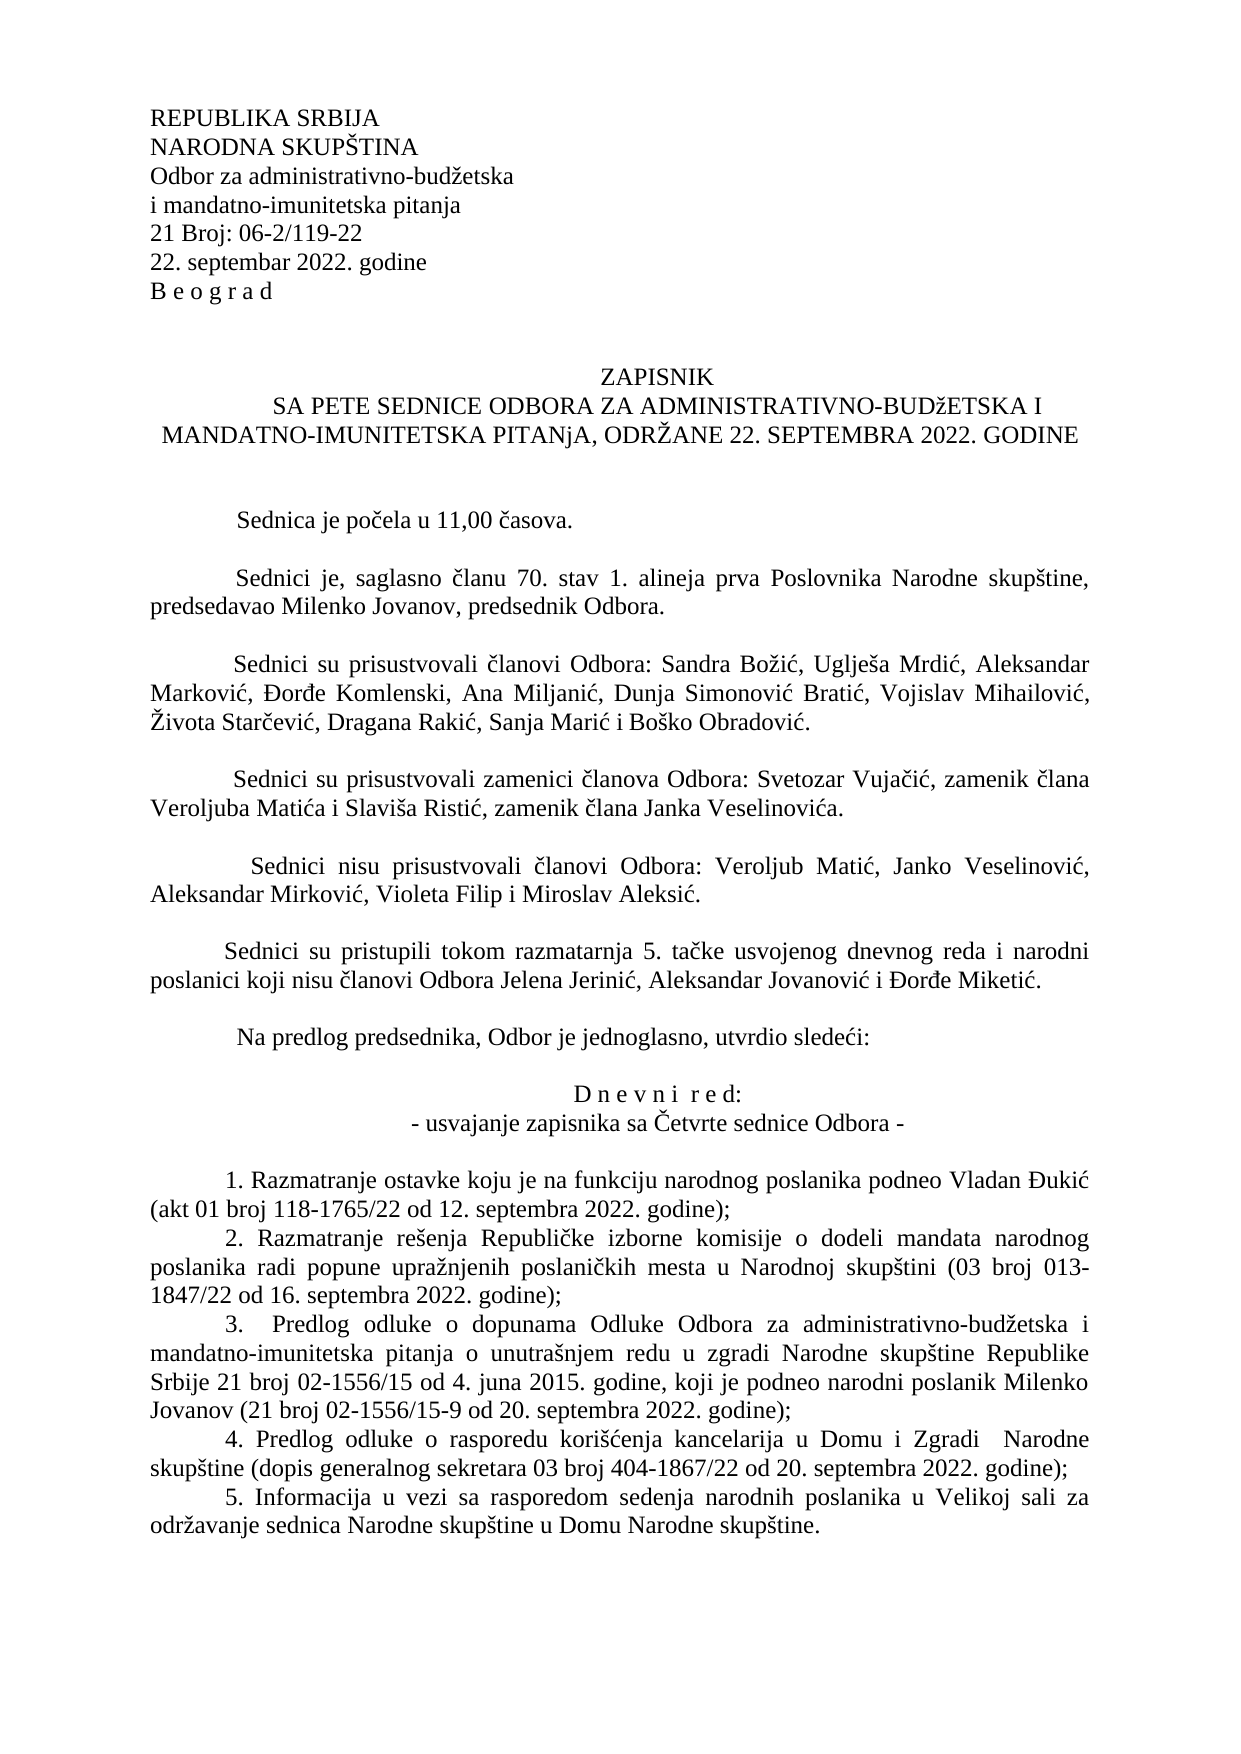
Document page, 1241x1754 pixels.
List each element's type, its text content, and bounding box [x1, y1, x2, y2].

text 2. Razmatranje rešenja Republičke izborne komisije o dodeli mandata narodnog poslanika radi popune upražnjenih poslaničkih mesta u Narodnoj skupštini (03 broj 013-1847/22 od 16. septembra 2022. godine); [150, 1223, 1090, 1309]
text Sednici su prisustvovali zamenici članova Odbora: Svetozar Vujačić, zamenik člana Veroljuba Matića i Slaviša Ristić, zamenik člana Janka Veselinovića. [150, 764, 1090, 822]
text Odbor za administrativno-budžetska [150, 161, 1090, 190]
text Sednici je, saglasno članu 70. stav 1. alineja prva Poslovnika Narodne skupštine, predsedavao Milenko Jovanov, predsednik Odbora. [150, 563, 1090, 620]
text D n e v n i r e d: [150, 1079, 1090, 1108]
text 5. Informacija u vezi sa rasporedom sedenja narodnih poslanika u Velikoj sali za održavanje sednica Narodne skupštine u Domu Narodne skupštine. [150, 1482, 1090, 1539]
text B e o g r a d [150, 276, 1090, 305]
text ZAPISNIK [150, 362, 1090, 391]
text NARODNA SKUPŠTINA [150, 132, 1090, 161]
text 22. septembar 2022. godine [150, 247, 1090, 276]
text Sednica je počela u 11,00 časova. [150, 505, 1090, 534]
text REPUBLIKA SRBIJA [150, 103, 1090, 132]
text 4. Predlog odluke o rasporedu korišćenja kancelarija u Domu i Zgradi Narodne skupštine (dopis generalnog sekretara 03 broj 404-1867/22 od 20. septembra 2022. godine); [150, 1424, 1090, 1482]
text 3. Predlog odluke o dopunama Odluke Odbora za administrativno-budžetska i mandatno-imunitetska pitanja o unutrašnjem redu u zgradi Narodne skupštine Republike Srbije 21 broj 02-1556/15 od 4. juna 2015. godine, koji je podneo narodni poslanik Milenko Jovanov (21 broj 02-1556/15-9 od 20. septembra 2022. godine); [150, 1309, 1090, 1424]
text - usvajanje zapisnika sa Četvrte sednice Odbora - [150, 1108, 1090, 1137]
text Sednici nisu prisustvovali članovi Odbora: Veroljub Matić, Janko Veselinović, Aleksandar Mirković, Violeta Filip i Miroslav Aleksić. [150, 851, 1090, 908]
text SA PETE SEDNICE ODBORA ZA ADMINISTRATIVNO-BUDžETSKA I MANDATNO-IMUNITETSKA PITANjA, ODRŽANE 22. SEPTEMBRA 2022. GODINE [150, 391, 1090, 448]
text Sednici su prisustvovali članovi Odbora: Sandra Božić, Uglješa Mrdić, Aleksandar Marković, Đorđe Komlenski, Ana Miljanić, Dunja Simonović Bratić, Vojislav Mihailović, Života Starčević, Dragana Rakić, Sanja Marić i Boško Obradović. [150, 649, 1090, 736]
text 1. Razmatranje ostavke koju je na funkciju narodnog poslanika podneo Vladan Đukić (akt 01 broj 118-1765/22 od 12. septembra 2022. godine); [150, 1166, 1090, 1223]
text Sednici su pristupili tokom razmatarnja 5. tačke usvojenog dnevnog reda i narodni poslanici koji nisu članovi Odbora Jelena Jerinić, Aleksandar Jovanović i Đorđe Miketić. [150, 936, 1090, 994]
text 21 Broj: 06-2/119-22 [150, 218, 1090, 247]
text Na predlog predsednika, Odbor je jednoglasno, utvrdio sledeći: [150, 1022, 1090, 1051]
text i mandatno-imunitetska pitanja [150, 190, 1090, 218]
